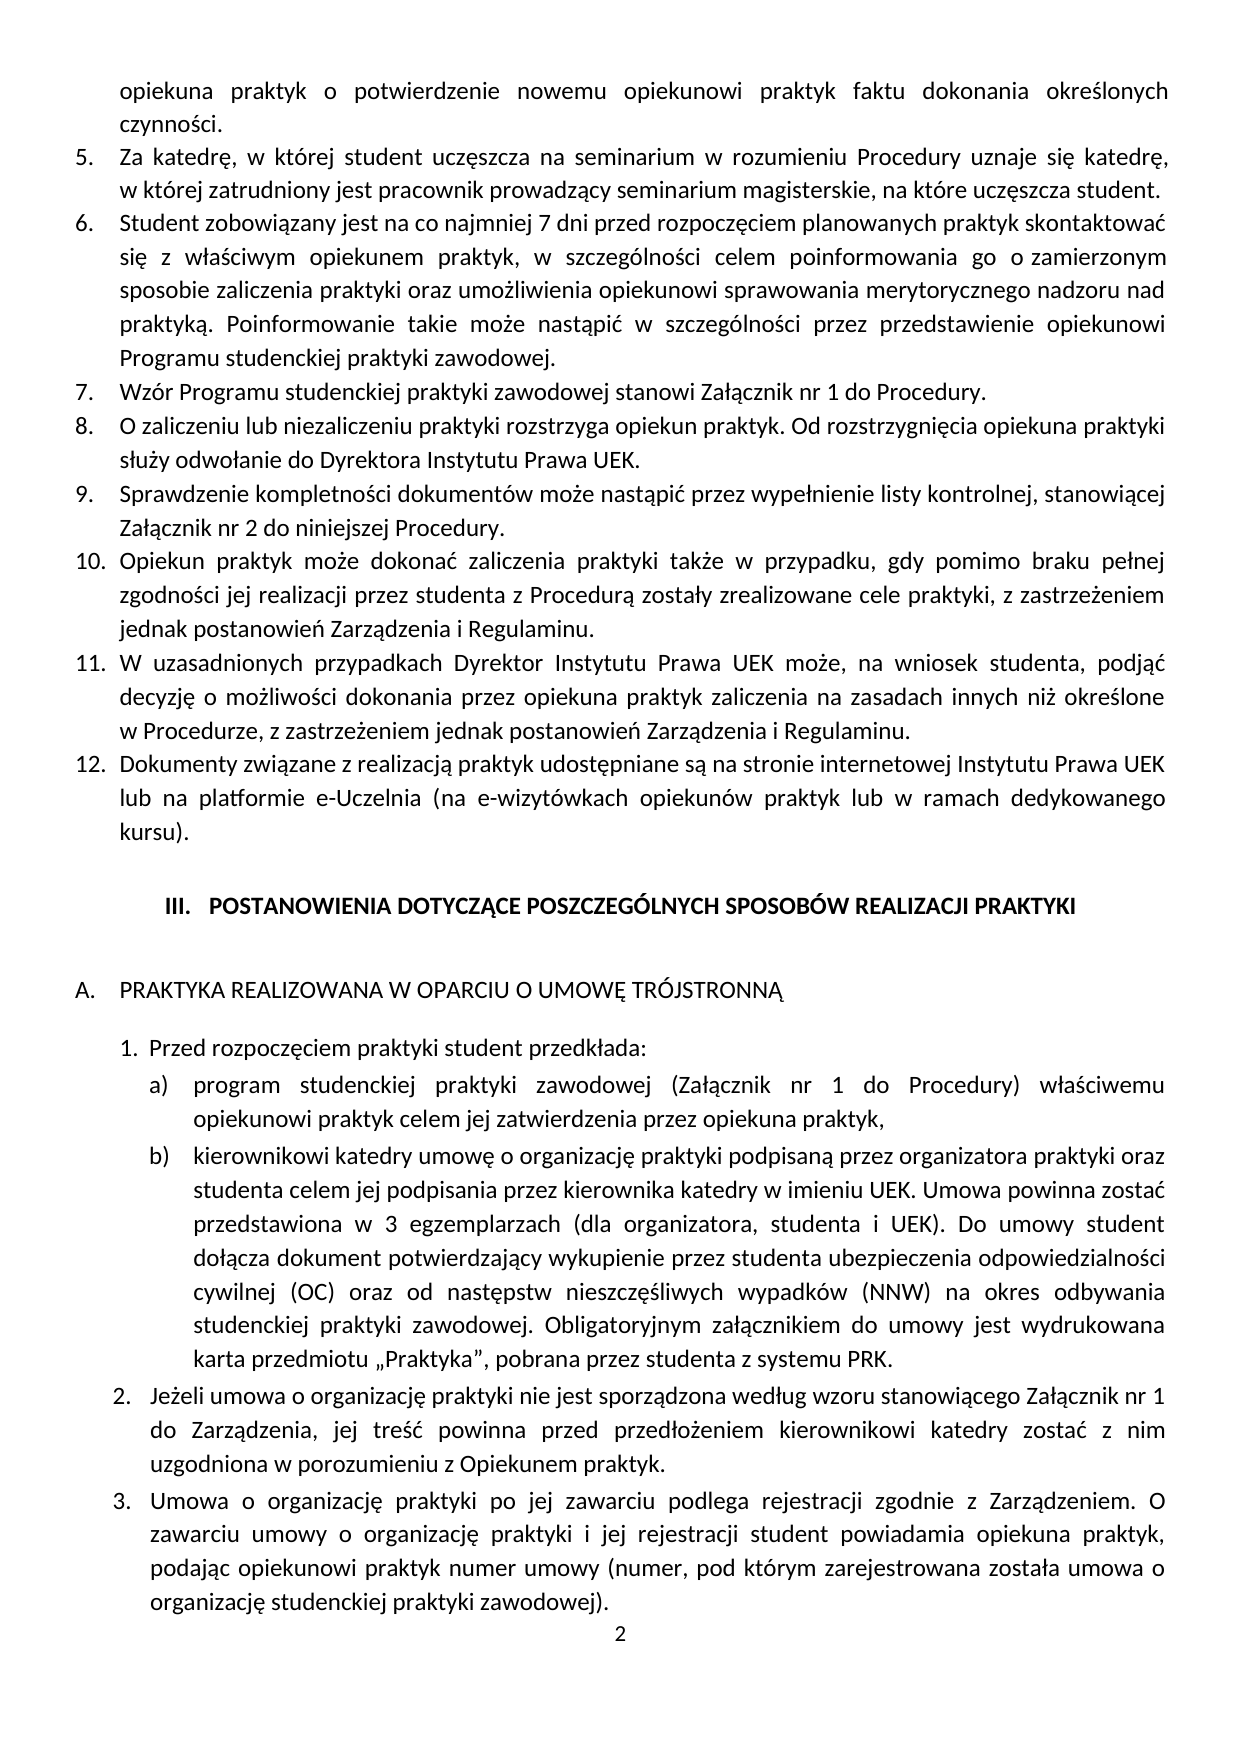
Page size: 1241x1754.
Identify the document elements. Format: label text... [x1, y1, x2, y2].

list Za katedrę, w której student uczęszcza na seminarium w rozumieniu Procedury uznaje się katedrę, w której zatrudniony jest pracownik prowadzący seminarium magisterskie, na które uczęszcza student. [75, 141, 1171, 204]
list O zaliczeniu lub niezaliczeniu praktyki rozstrzyga opiekun praktyk. Od rozstrzygnięcia opiekuna praktyki służy odwołanie do Dyrektora Instytutu Prawa UEK. [75, 410, 1167, 474]
list Umowa o organizację praktyki po jej zawarciu podlega rejestracji zgodnie z Zarządzeniem. O zawarciu umowy o organizację praktyki i jej rejestracji student powiadamia opiekuna praktyk, podając opiekunowi praktyk numer umowy (numer, pod którym zarejestrowana została umowa o organizację studenckiej praktyki zawodowej). [112, 1485, 1167, 1617]
list program studenckiej praktyki zawodowej (Załącznik nr 1 do Procedury) właściwemu opiekunowi praktyk celem jej zatwierdzenia przez opiekuna praktyk, [149, 1069, 1167, 1134]
list PRAKTYKA REALIZOWANA W OPARCIU O UMOWĘ TRÓJSTRONNĄ [75, 975, 1171, 1005]
list Sprawdzenie kompletności dokumentów może nastąpić przez wypełnienie listy kontrolnej, stanowiącej Załącznik nr 2 do niniejszej Procedury. [75, 478, 1167, 542]
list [75, 75, 1171, 139]
list Dokumenty związane z realizacją praktyk udostępniane są na stronie internetowej Instytutu Prawa UEK lub na platformie e-Uczelnia (na e-wizytówkach opiekunów praktyk lub w ramach dedykowanego kursu). [75, 749, 1167, 847]
list POSTANOWIENIA DOTYCZĄCE POSZCZEGÓLNYCH SPOSOBÓW REALIZACJI PRAKTYKI [75, 890, 1167, 921]
list Jeżeli umowa o organizację praktyki nie jest sporządzona według wzoru stanowiącego Załącznik nr 1 do Zarządzenia, jej treść powinna przed przedłożeniem kierownikowi katedry zostać z nim uzgodniona w porozumieniu z Opiekunem praktyk. [112, 1380, 1167, 1478]
list W uzasadnionych przypadkach Dyrektor Instytutu Prawa UEK może, na wniosek studenta, podjąć decyzję o możliwości dokonania przez opiekuna praktyk zaliczenia na zasadach innych niż określone w Procedurze, z zastrzeżeniem jednak postanowień Zarządzenia i Regulaminu. [75, 647, 1167, 745]
list Wzór Programu studenckiej praktyki zawodowej stanowi Załącznik nr 1 do Procedury. [75, 376, 1167, 407]
list Student zobowiązany jest na co najmniej 7 dni przed rozpoczęciem planowanych praktyk skontaktować się z właściwym opiekunem praktyk, w szczególności celem poinformowania go o zamierzonym sposobie zaliczenia praktyki oraz umożliwienia opiekunowi sprawowania merytorycznego nadzoru nad praktyką. Poinformowanie takie może nastąpić w szczególności przez przedstawienie opiekunowi Programu studenckiej praktyki zawodowej. [75, 207, 1167, 373]
list Przed rozpoczęciem praktyki student przedkłada: [119, 1033, 1167, 1063]
list kierownikowi katedry umowę o organizację praktyki podpisaną przez organizatora praktyki oraz studenta celem jej podpisania przez kierownika katedry w imieniu UEK. Umowa powinna zostać przedstawiona w 3 egzemplarzach (dla organizatora, studenta i UEK). Do umowy student dołącza dokument potwierdzający wykupienie przez studenta ubezpieczenia odpowiedzialności cywilnej (OC) oraz od następstw nieszczęśliwych wypadków (NNW) na okres odbywania studenckiej praktyki zawodowej. Obligatoryjnym załącznikiem do umowy jest wydrukowana karta przedmiotu „Praktyka”, pobrana przez studenta z systemu PRK. [149, 1140, 1167, 1374]
list Opiekun praktyk może dokonać zaliczenia praktyki także w przypadku, gdy pomimo braku pełnej zgodności jej realizacji przez studenta z Procedurą zostały zrealizowane cele praktyki, z zastrzeżeniem jednak postanowień Zarządzenia i Regulaminu. [75, 546, 1167, 644]
